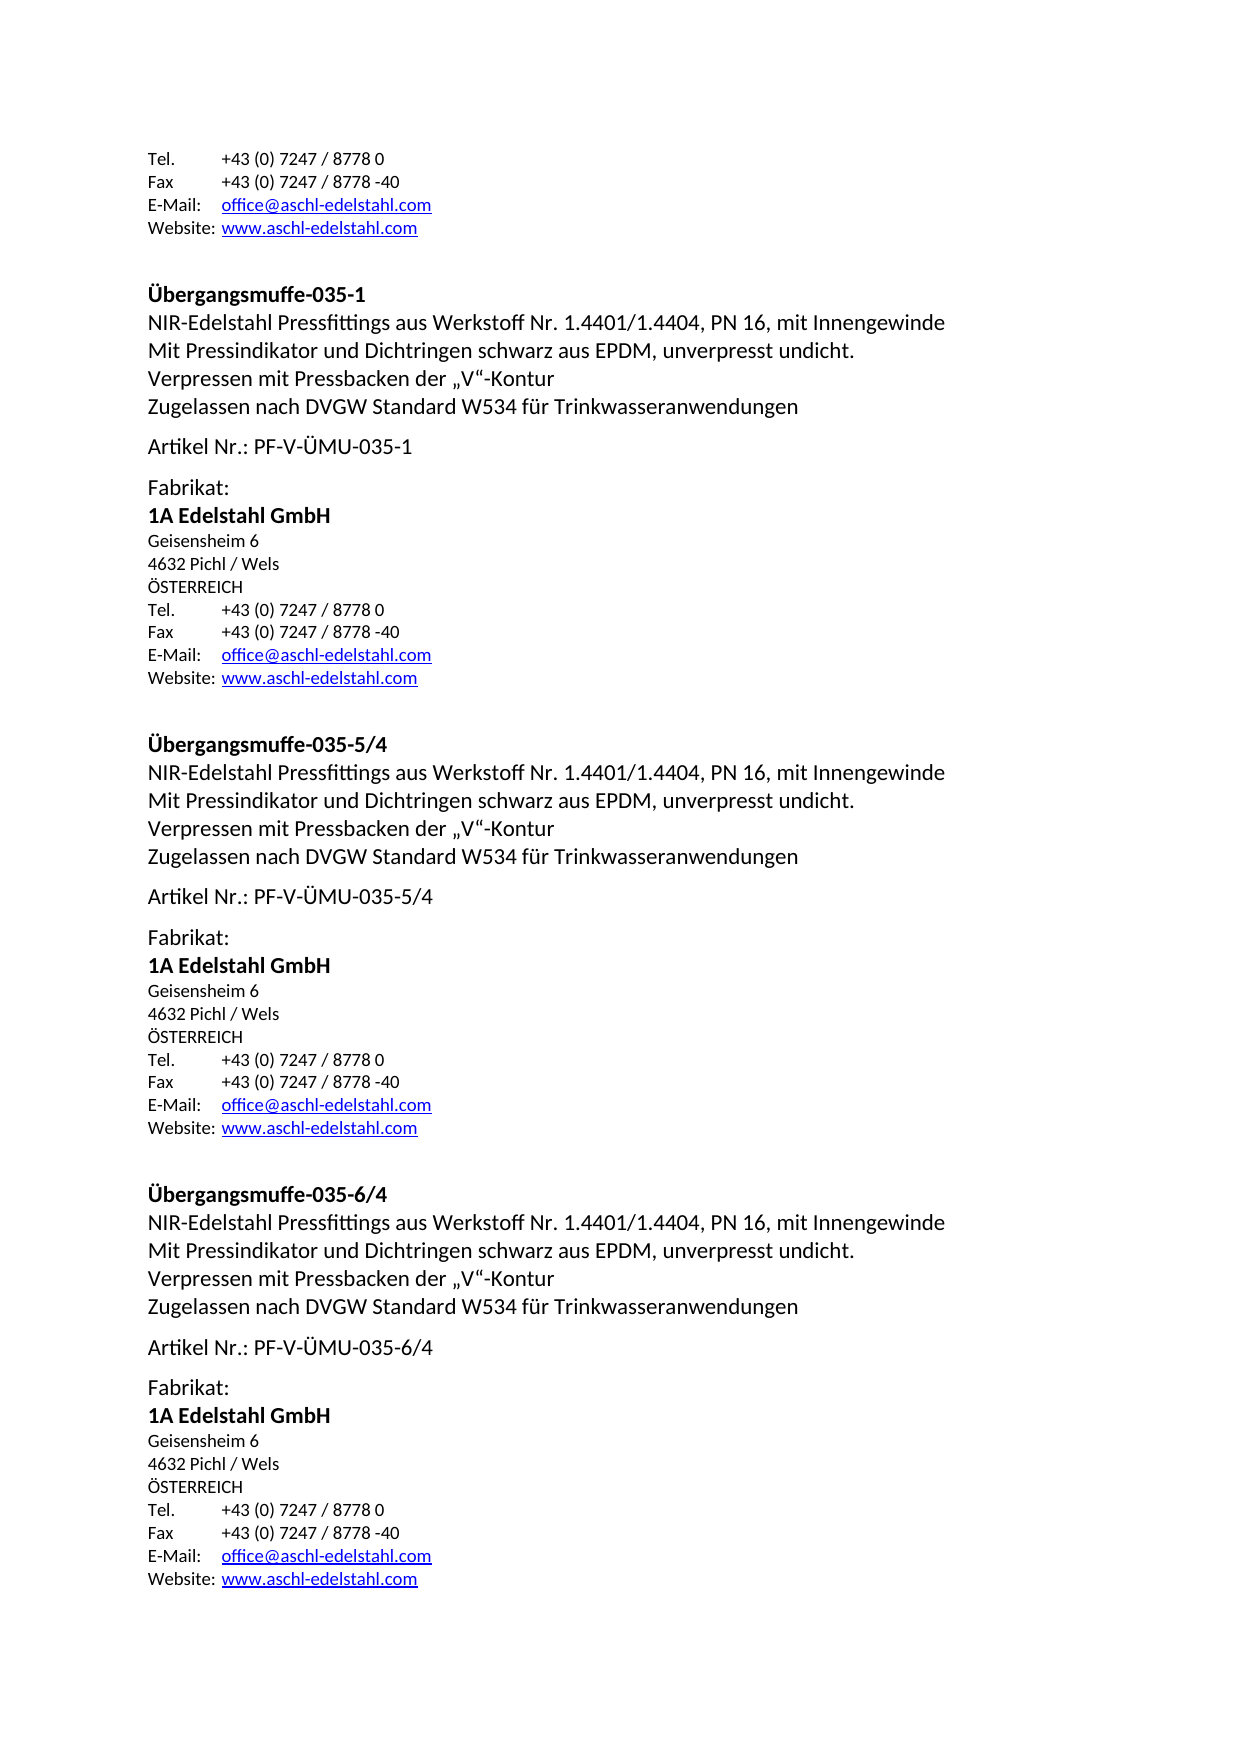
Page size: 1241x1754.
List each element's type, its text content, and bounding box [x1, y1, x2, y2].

text Übergangsmuffe-035-6/4 NIR-Edelstahl Pressfittings aus Werkstoff Nr. 1.4401/1.4404, PN 16, mit Innengewinde Mit Pressindikator und Dichtringen schwarz aus EPDM, unverpresst undicht. Verpressen mit Pressbacken der „V“-Kontur Zugelassen nach DVGW Standard W534 für Trinkwasseranwendungen [148, 1180, 1093, 1320]
text Artikel Nr.: PF-V-ÜMU-035-5/4 [148, 882, 1093, 911]
text Artikel Nr.: PF-V-ÜMU-035-1 [148, 432, 1093, 460]
text Übergangsmuffe-035-1 NIR-Edelstahl Pressfittings aus Werkstoff Nr. 1.4401/1.4404, PN 16, mit Innengewinde Mit Pressindikator und Dichtringen schwarz aus EPDM, unverpresst undicht. Verpressen mit Pressbacken der „V“-Kontur Zugelassen nach DVGW Standard W534 für Trinkwasseranwendungen [148, 280, 1093, 420]
text Übergangsmuffe-035-5/4 NIR-Edelstahl Pressfittings aus Werkstoff Nr. 1.4401/1.4404, PN 16, mit Innengewinde Mit Pressindikator und Dichtringen schwarz aus EPDM, unverpresst undicht. Verpressen mit Pressbacken der „V“-Kontur Zugelassen nach DVGW Standard W534 für Trinkwasseranwendungen [148, 730, 1093, 870]
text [148, 148, 1093, 267]
text Artikel Nr.: PF-V-ÜMU-035-6/4 [148, 1333, 1093, 1361]
